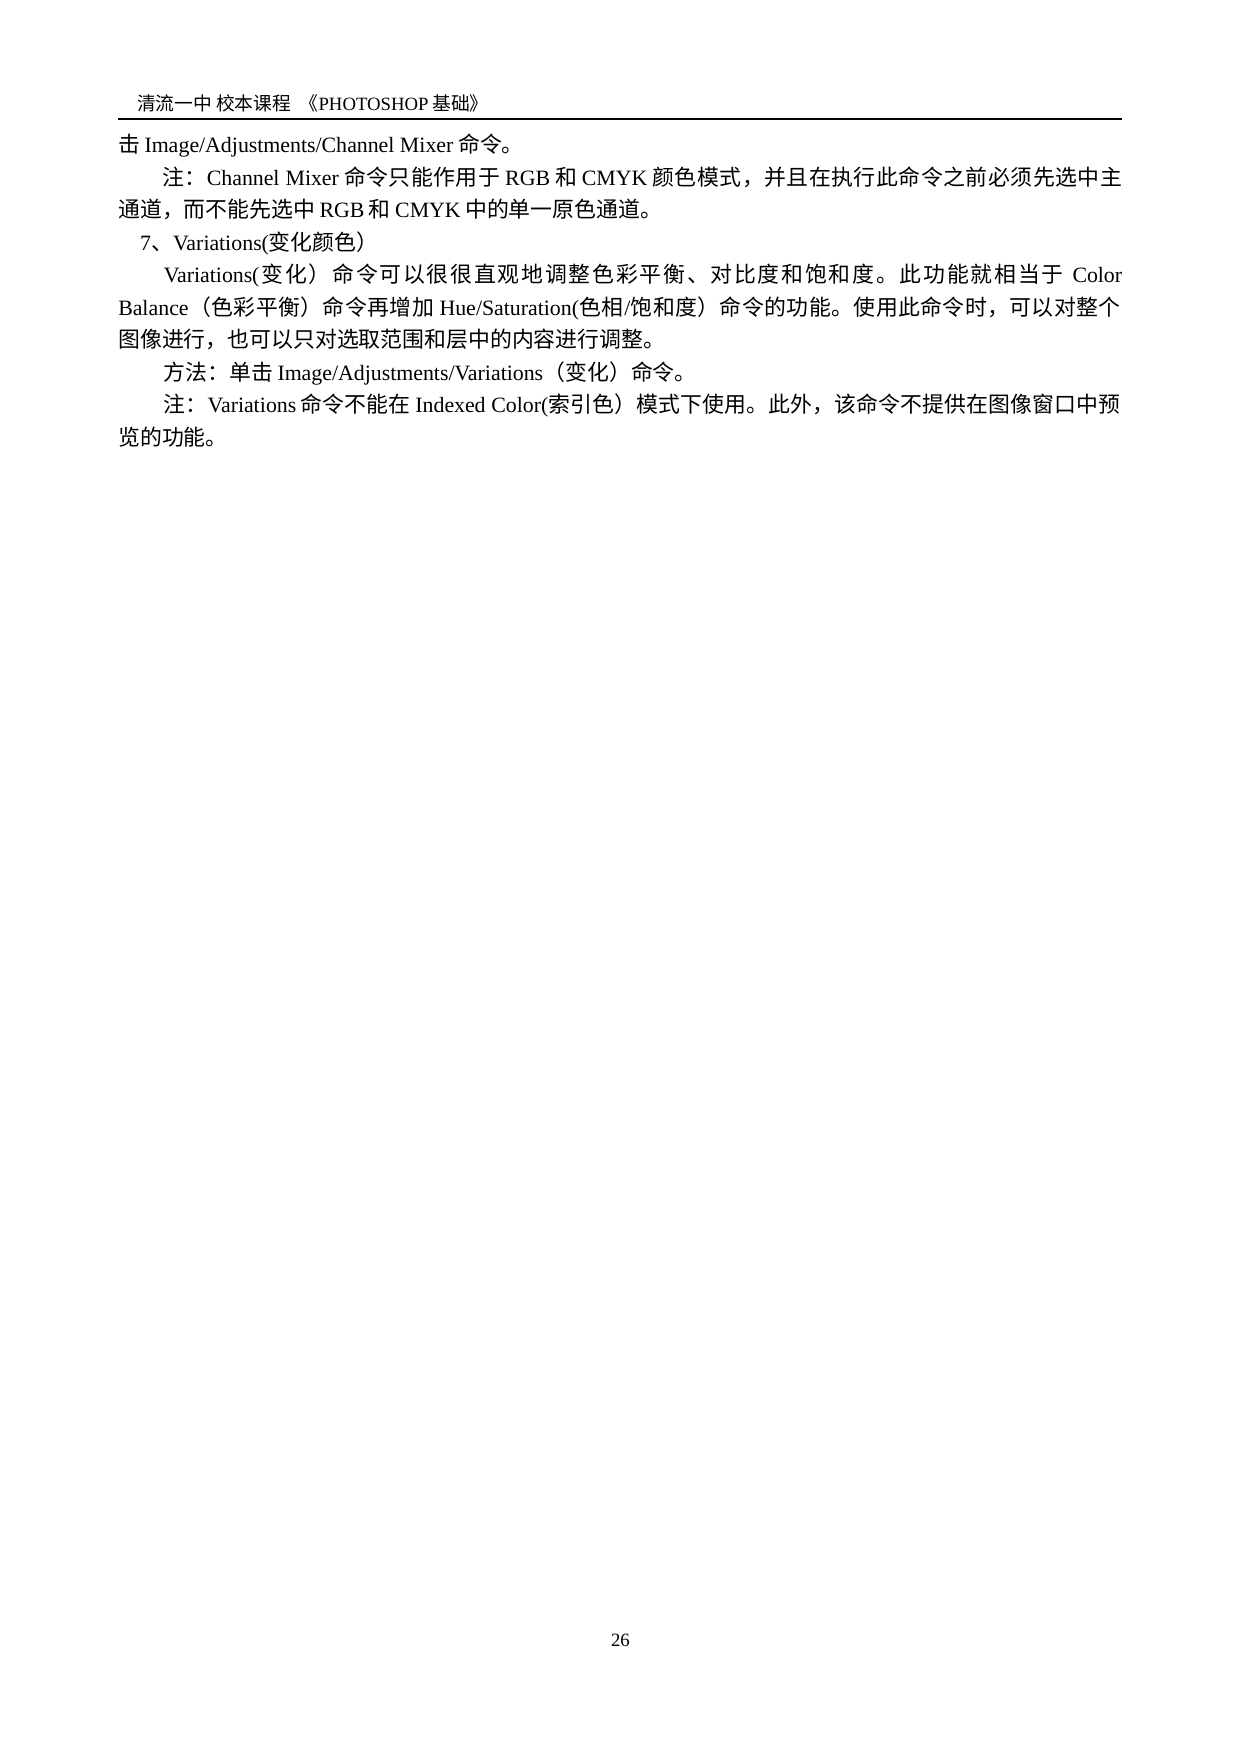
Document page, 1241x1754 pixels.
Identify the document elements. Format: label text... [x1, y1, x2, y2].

text Variations(变化）命令可以很很直观地调整色彩平衡、对比度和饱和度。此功能就相当于Color Balance（色彩平衡）命令再增加Hue/Saturation(色相/饱和度）命令的功能。使用此命令时，可以对整个图像进行，也可以只对选取范围和层中的内容进行调整。 [118, 257, 1122, 354]
text 方法：单击Image/Adjustments/Variations（变化）命令。 [118, 354, 1122, 387]
text 注：Channel Mixer命令只能作用于RGB和CMYK颜色模式，并且在执行此命令之前必须先选中主通道，而不能先选中RGB和CMYK中的单一原色通道。 [118, 159, 1122, 224]
text 7、Variations(变化颜色） [118, 224, 1122, 257]
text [118, 127, 1122, 159]
text 注：Variations命令不能在Indexed Color(索引色）模式下使用。此外，该命令不提供在图像窗口中预览的功能。 [118, 387, 1122, 452]
